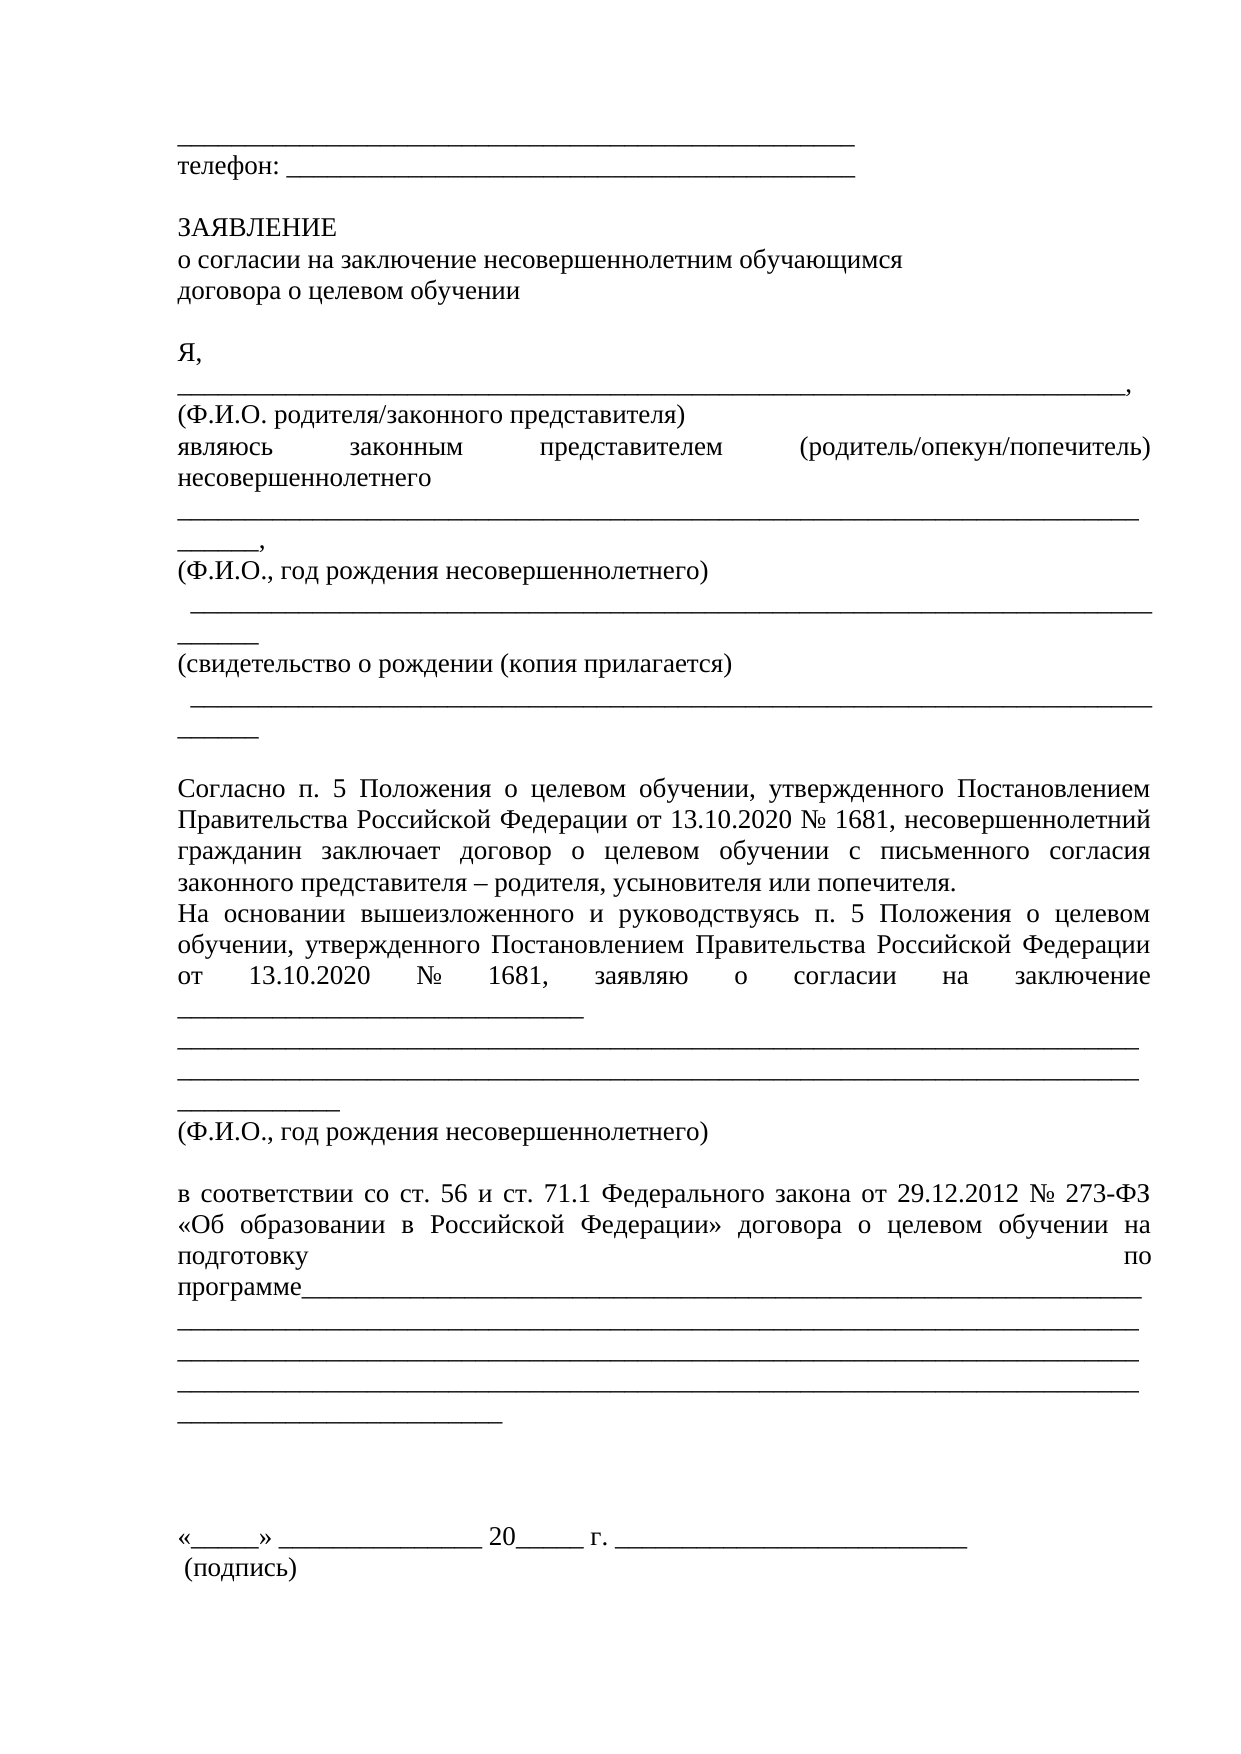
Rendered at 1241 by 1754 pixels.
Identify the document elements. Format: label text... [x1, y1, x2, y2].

text о согласии на заключение несовершеннолетним обучающимся [177, 243, 1152, 274]
text «_____» _______________ 20_____ г. __________________________ [177, 1520, 1152, 1551]
text в соответствии со ст. 56 и ст. 71.1 Федерального закона от 29.12.2012 № 273-ФЗ «Об образовании в Российской Федерации» договора о целевом обучении на подготовку по программе___________________________________________________________________________________________________________________________________________________________________________________________________________________________________________________________________________________________________________ [177, 1177, 1152, 1426]
text _____________________________________________________________________________ [177, 585, 1152, 648]
text __________________________________________________________________________________________________________________________________________________________ [177, 1021, 1152, 1115]
text телефон: __________________________________________ [177, 149, 1152, 180]
text Я, ______________________________________________________________________, [177, 336, 1152, 398]
text являюсь законным представителем (родитель/опекун/попечитель) несовершеннолетнего _____________________________________________________________________________, [177, 429, 1152, 554]
text (свидетельство о рождении (копия прилагается) [177, 648, 1152, 679]
text На основании вышеизложенного и руководствуясь п. 5 Положения о целевом обучении, утвержденного Постановлением Правительства Российской Федерации от 13.10.2020 № 1681, заявляю о согласии на заключение ______________________________ [177, 897, 1152, 1021]
text _____________________________________________________________________________ [177, 679, 1152, 741]
text (Ф.И.О., год рождения несовершеннолетнего) [177, 554, 1152, 585]
text Согласно п. 5 Положения о целевом обучении, утвержденного Постановлением Правительства Российской Федерации от 13.10.2020 № 1681, несовершеннолетний гражданин заключает договор о целевом обучении с письменного согласия законного представителя – родителя, усыновителя или попечителя. [177, 772, 1152, 897]
text (Ф.И.О., год рождения несовершеннолетнего) [177, 1115, 1152, 1146]
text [177, 118, 1152, 149]
text ЗАЯВЛЕНИЕ [177, 212, 1152, 243]
text (подпись) [177, 1551, 1152, 1582]
text (Ф.И.О. родителя/законного представителя) [177, 398, 1152, 429]
text договора о целевом обучении [177, 274, 1152, 305]
